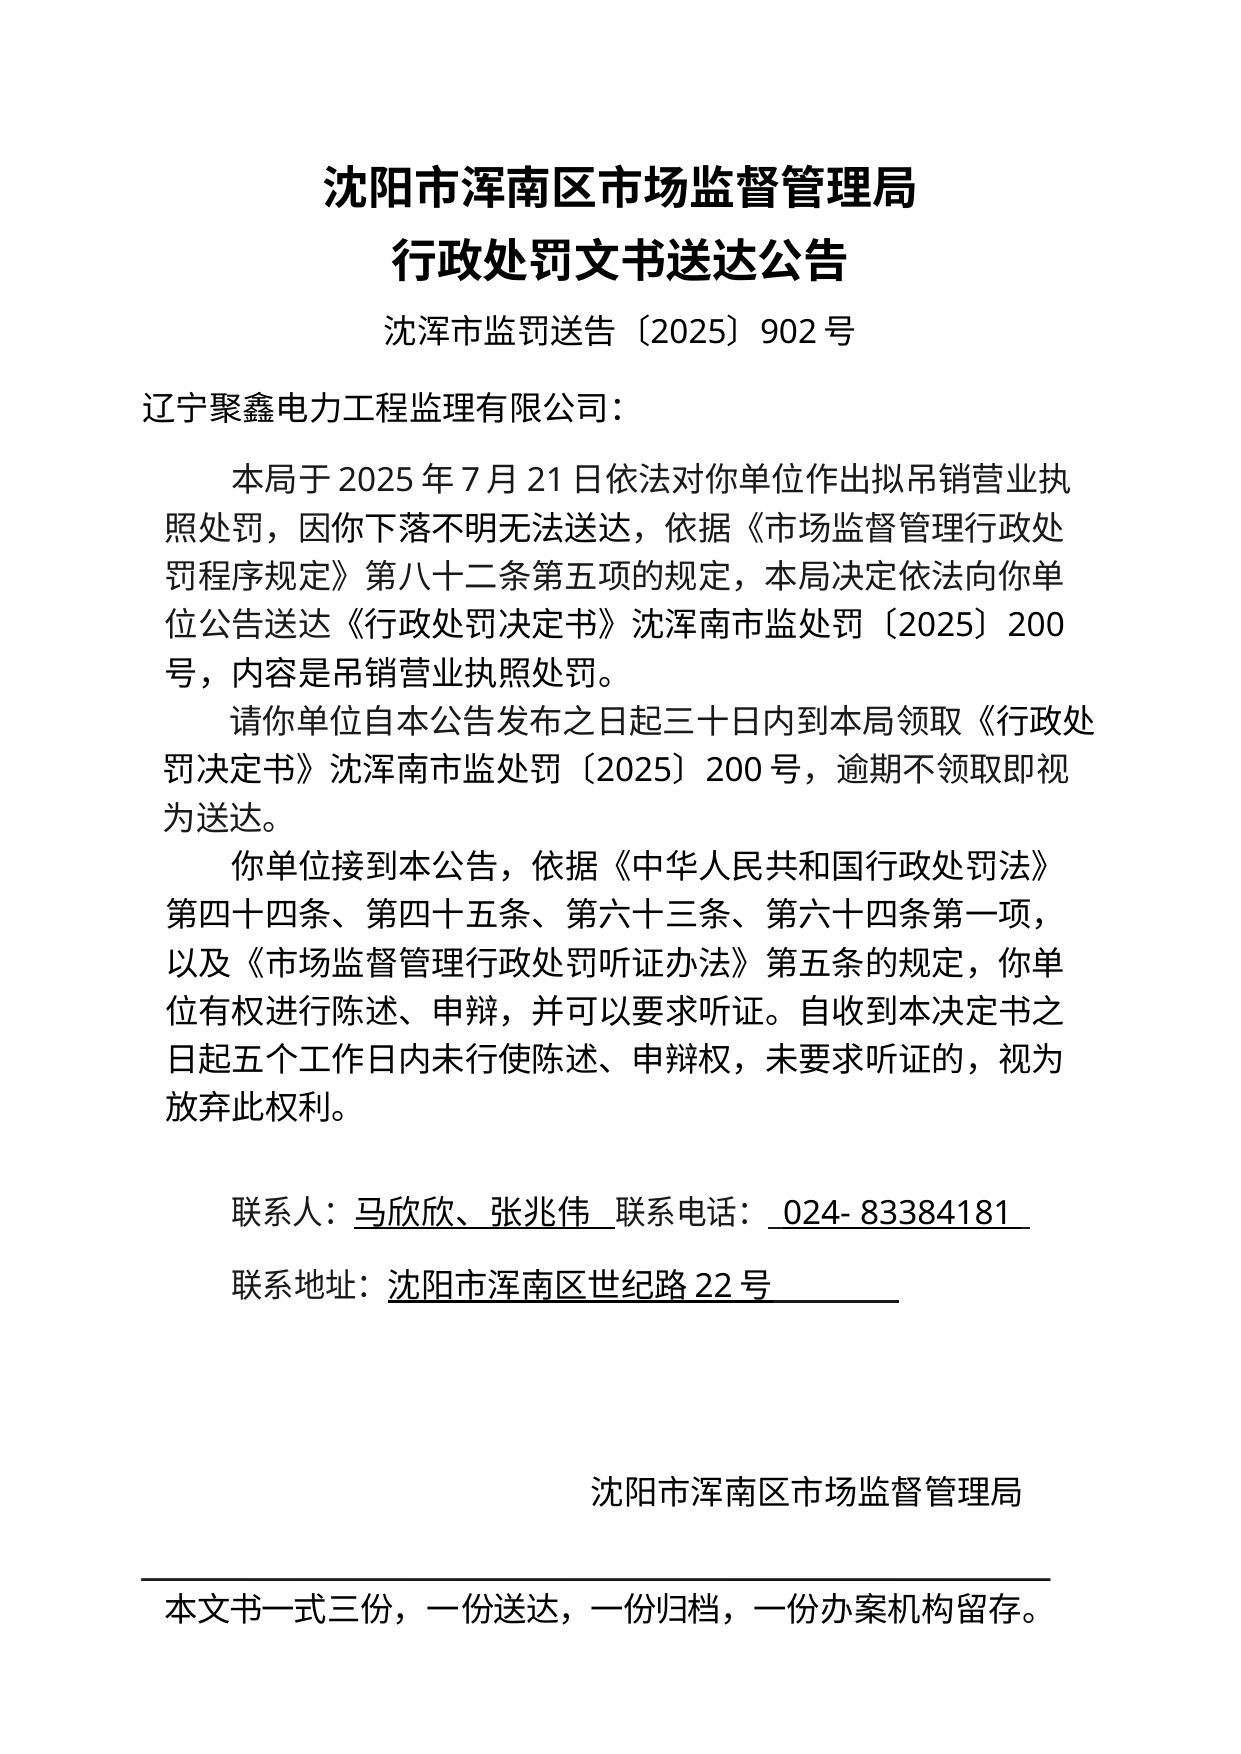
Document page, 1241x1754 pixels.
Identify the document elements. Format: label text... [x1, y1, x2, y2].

text 请你单位自本公告发布之日起三十日内到本局领取《行政处罚决定书》沈浑南市监处罚〔2025〕200号，逾期不领取即视为送达。 [162, 695, 1100, 840]
text 你单位接到本公告，依据《中华人民共和国行政处罚法》第四十四条、第四十五条、第六十三条、第六十四条第一项，以及《市场监督管理行政处罚听证办法》第五条的规定，你单位有权进行陈述、申辩，并可以要求听证。自收到本决定书之日起五个工作日内未行使陈述、申辩权，未要求听证的，视为放弃此权利。 [165, 840, 1087, 1129]
text 本局于2025年7月21日依法对你单位作出拟吊销营业执照处罚，因你下落不明无法送达，依据《市场监督管理行政处罚程序规定》第八十二条第五项的规定，本局决定依法向你单位公告送达《行政处罚决定书》沈浑南市监处罚〔2025〕200号，内容是吊销营业执照处罚。 [164, 453, 1087, 695]
text 沈浑市监罚送告〔2025〕902号 [141, 304, 1100, 353]
text 辽宁聚鑫电力工程监理有限公司： [141, 391, 1100, 428]
text 联系人：马欣欣、张兆伟 联系电话： 024- 83384181 [141, 1186, 1100, 1234]
text 联系地址：沈阳市浑南区世纪路22号 [141, 1259, 1100, 1308]
text 沈阳市浑南区市场监督管理局 [141, 151, 1100, 217]
text 沈阳市浑南区市场监督管理局 [141, 1466, 1029, 1514]
text 行政处罚文书送达公告 [141, 224, 1100, 290]
